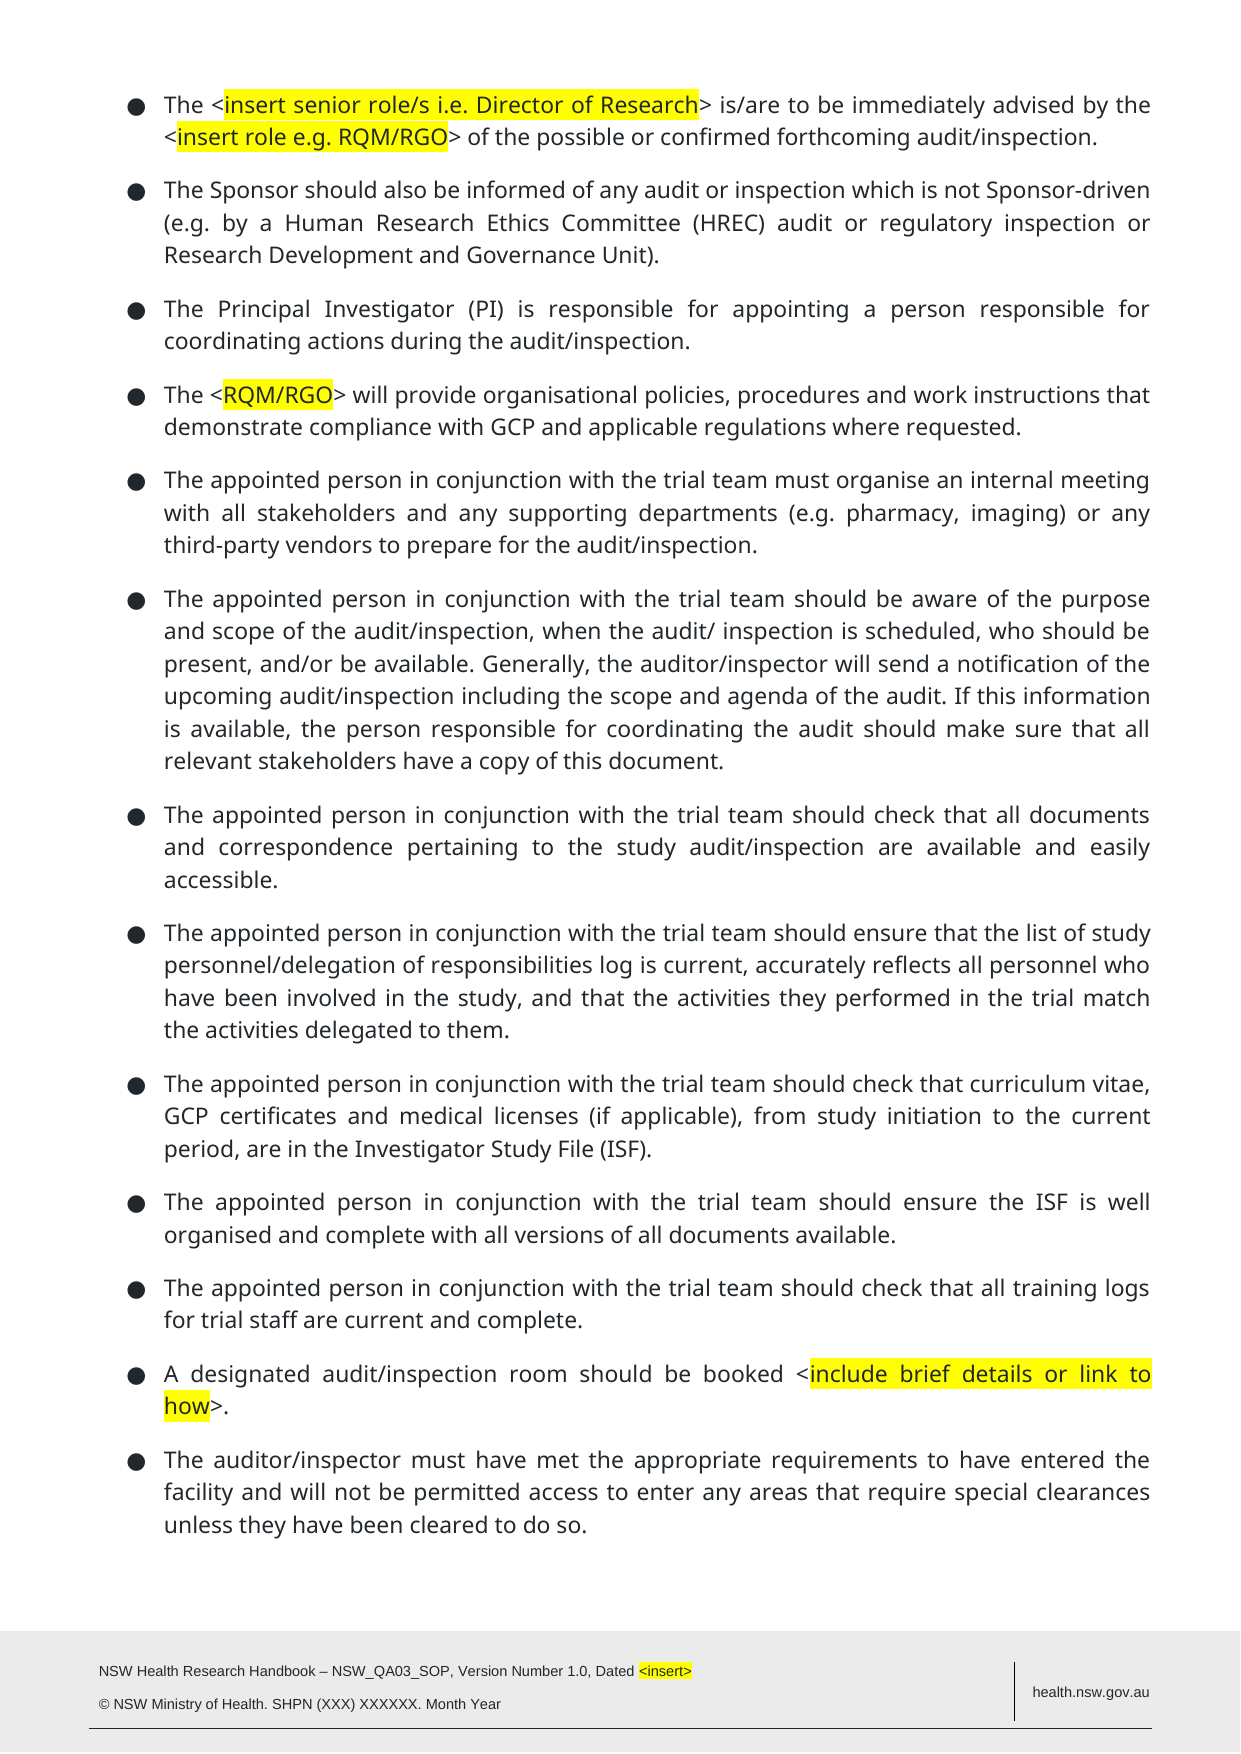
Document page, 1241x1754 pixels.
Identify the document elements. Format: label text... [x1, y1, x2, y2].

list The appointed person in conjunction with the trial team should check that all training logs for trial staff are current and complete. [126, 1272, 1152, 1336]
list The auditor/inspector must have met the appropriate requirements to have entered the facility and will not be permitted access to enter any areas that require special clearances unless they have been cleared to do so. [126, 1444, 1152, 1540]
list The appointed person in conjunction with the trial team must organise an internal meeting with all stakeholders and any supporting departments (e.g. pharmacy, imaging) or any third-party vendors to prepare for the audit/inspection. [126, 464, 1152, 561]
list The appointed person in conjunction with the trial team should check that all documents and correspondence pertaining to the study audit/inspection are available and easily accessible. [126, 799, 1152, 895]
list The appointed person in conjunction with the trial team should ensure that the list of study personnel/delegation of responsibilities log is current, accurately reflects all personnel who have been involved in the study, and that the activities they performed in the trial match the activities delegated to them. [126, 917, 1152, 1046]
list The appointed person in conjunction with the trial team should ensure the ISF is well organised and complete with all versions of all documents available. [126, 1186, 1152, 1250]
list The Sponsor should also be informed of any audit or inspection which is not Sponsor-driven (e.g. by a Human Research Ethics Committee (HREC) audit or regulatory inspection or Research Development and Governance Unit). [126, 174, 1152, 271]
list The <insert senior role/s i.e. Director of Research> is/are to be immediately advised by the <insert role e.g. RQM/RGO> of the possible or confirmed forthcoming audit/inspection. [126, 89, 1152, 152]
list The appointed person in conjunction with the trial team should check that curriculum vitae, GCP certificates and medical licenses (if applicable), from study initiation to the current period, are in the Investigator Study File (ISF). [126, 1068, 1152, 1164]
list The Principal Investigator (PI) is responsible for appointing a person responsible for coordinating actions during the audit/inspection. [126, 293, 1152, 357]
list The <RQM/RGO> will provide organisational policies, procedures and work instructions that demonstrate compliance with GCP and applicable regulations where requested. [126, 379, 1152, 442]
list The appointed person in conjunction with the trial team should be aware of the purpose and scope of the audit/inspection, when the audit/ inspection is scheduled, who should be present, and/or be available. Generally, the auditor/inspector will send a notification of the upcoming audit/inspection including the scope and agenda of the audit. If this information is available, the person responsible for coordinating the audit should make sure that all relevant stakeholders have a copy of this document. [126, 583, 1152, 777]
list A designated audit/inspection room should be booked <include brief details or link to how>. [126, 1358, 1152, 1422]
